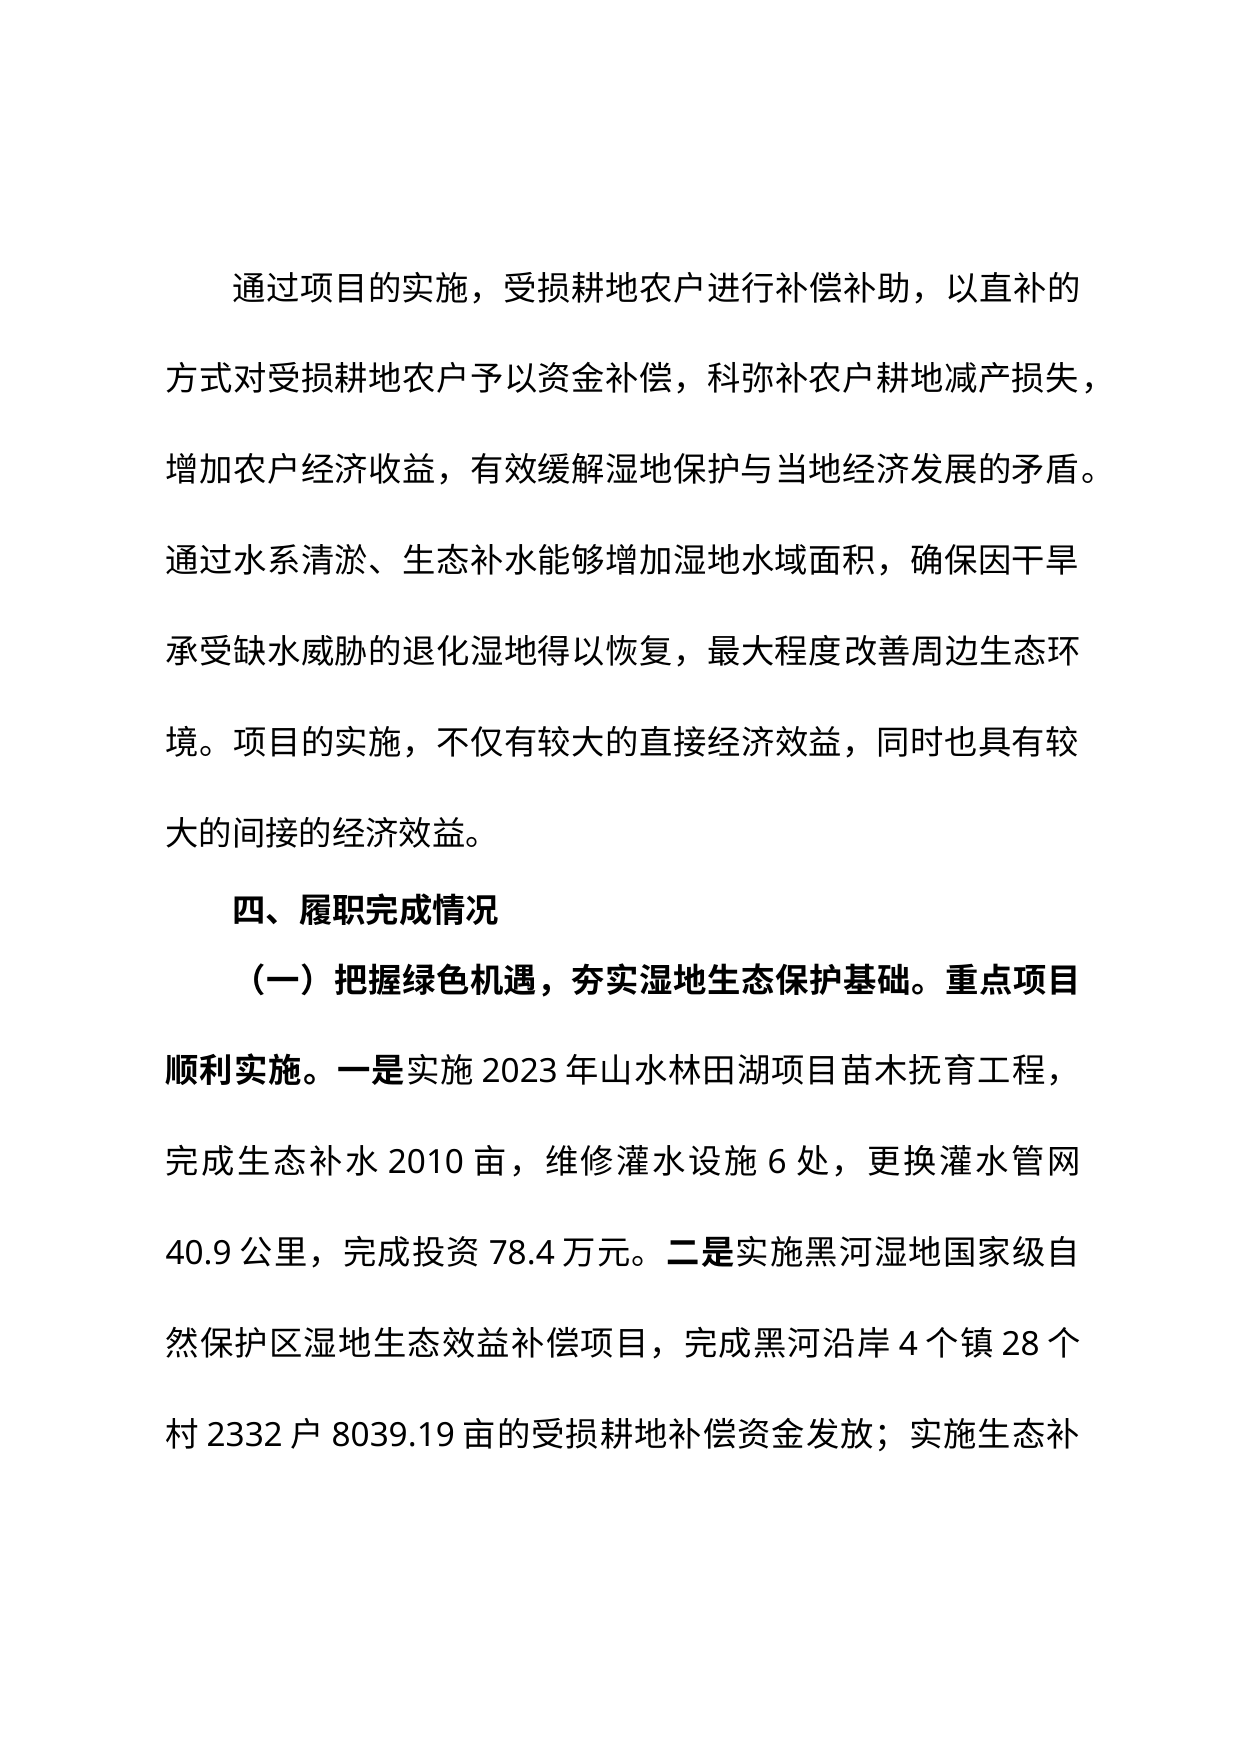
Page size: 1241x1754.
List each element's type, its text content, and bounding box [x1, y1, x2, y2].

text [165, 932, 1081, 1477]
text 通过项目的实施，受损耕地农户进行补偿补助，以直补的方式对受损耕地农户予以资金补偿，科弥补农户耕地减产损失，增加农户经济收益，有效缓解湿地保护与当地经济发展的矛盾。通过水系清淤、生态补水能够增加湿地水域面积，确保因干旱承受缺水威胁的退化湿地得以恢复，最大程度改善周边生态环境。项目的实施，不仅有较大的直接经济效益，同时也具有较大的间接的经济效益。 [165, 240, 1081, 876]
text 四、履职完成情况 [165, 876, 1081, 932]
